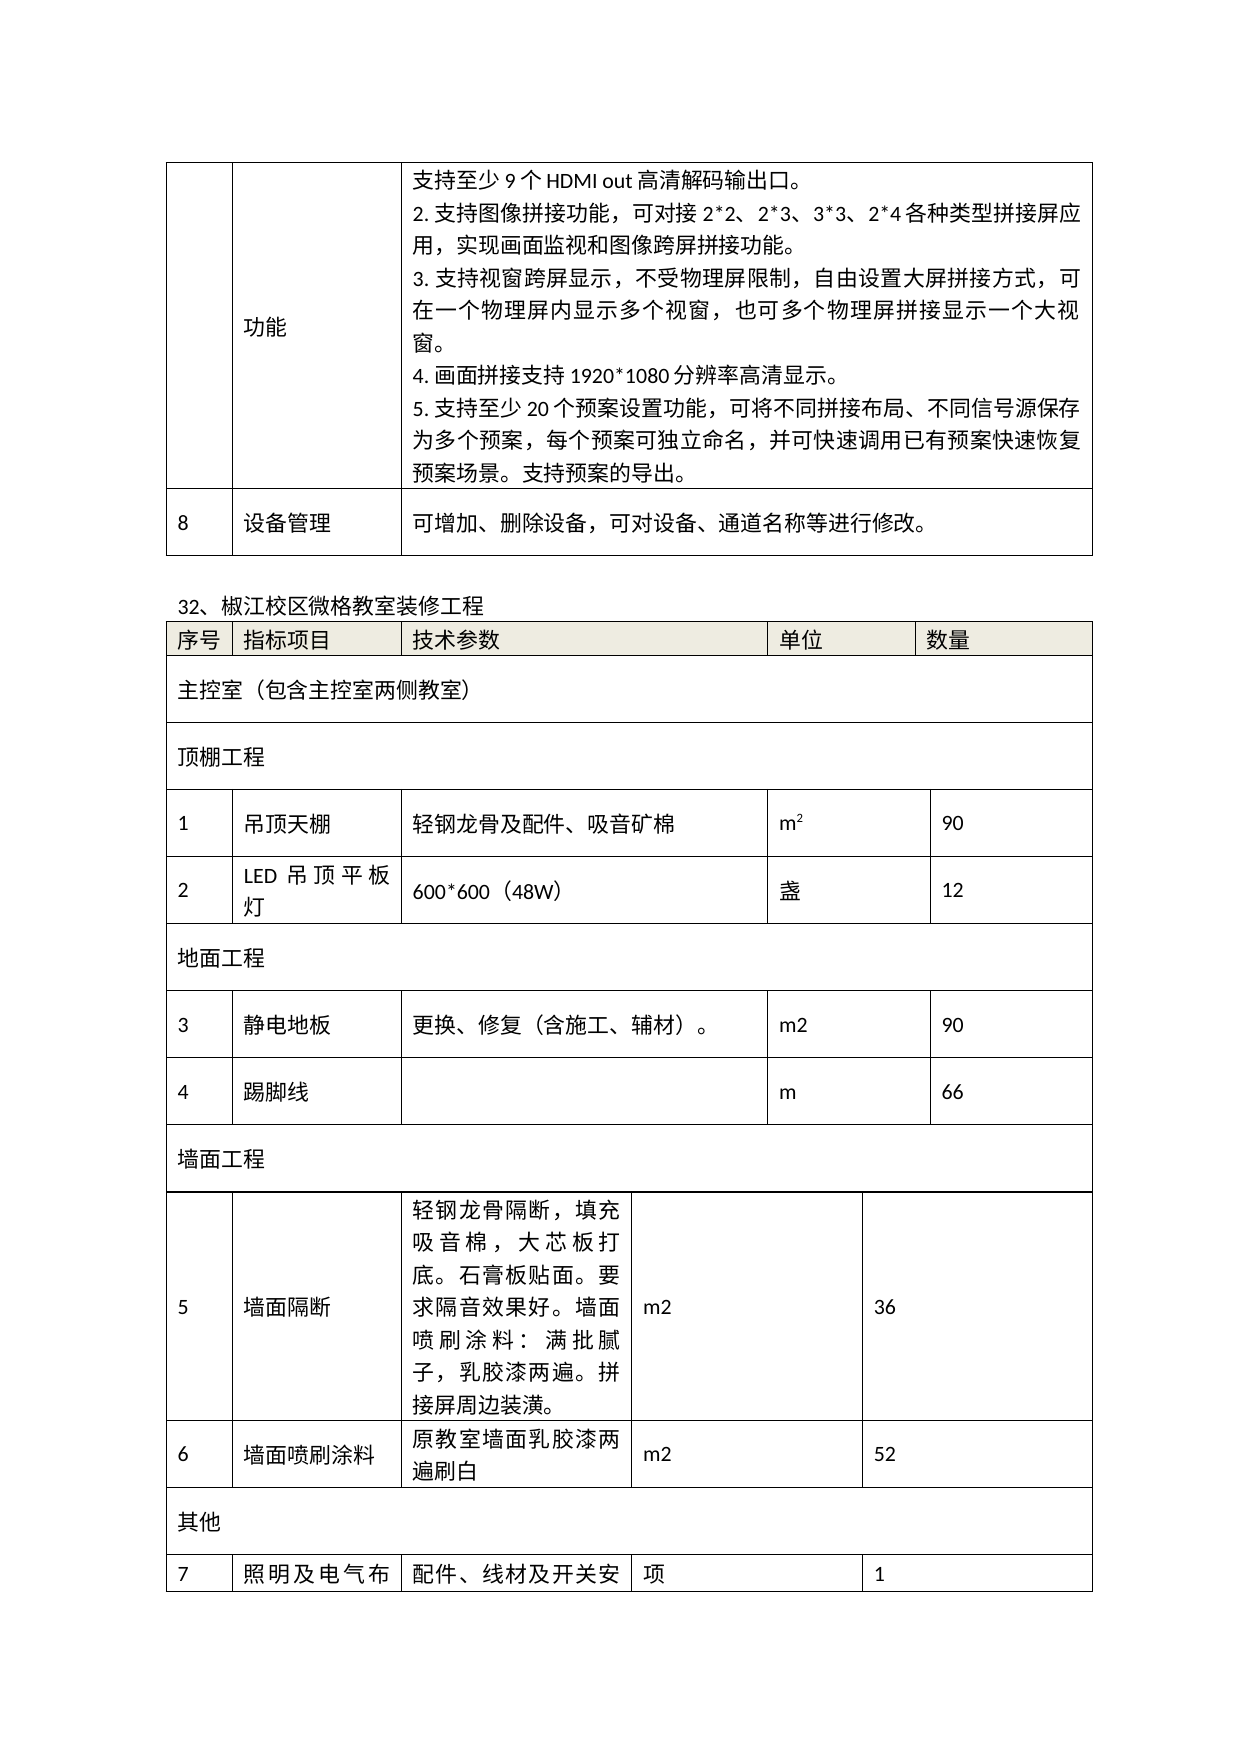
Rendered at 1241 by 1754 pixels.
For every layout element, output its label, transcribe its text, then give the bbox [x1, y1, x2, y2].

table_header 技术参数 [402, 622, 767, 655]
table_cell 7 [167, 1555, 232, 1591]
table_cell 可增加、删除设备，可对设备、通道名称等进行修改。 [402, 489, 1092, 555]
table_cell 其他 [167, 1488, 1092, 1554]
table_cell 顶棚工程 [167, 723, 1092, 789]
table_cell 52 [863, 1421, 1092, 1487]
table_cell 90 [931, 790, 1092, 856]
table_cell m [768, 1058, 930, 1124]
table_header 数量 [916, 622, 1092, 655]
table_cell 6 [167, 1421, 232, 1487]
table_cell 静电地板 [233, 991, 401, 1057]
table_cell 600*600（48W） [402, 857, 767, 923]
table_cell 4 [167, 1058, 232, 1124]
table_cell 墙面隔断 [233, 1193, 401, 1420]
table_cell LED吊顶平板灯 [233, 857, 401, 923]
table_cell 12 [931, 857, 1092, 923]
table_cell 盏 [768, 857, 930, 923]
table_cell 踢脚线 [233, 1058, 401, 1124]
table_cell 8 [167, 489, 232, 555]
table_cell m2 [632, 1421, 862, 1487]
table_cell 36 [863, 1193, 1092, 1420]
table_cell 1 [167, 790, 232, 856]
table_cell 2 [167, 857, 232, 923]
table_header 指标项目 [233, 622, 401, 655]
table_cell 照明及电气布管线工料费 [233, 1555, 401, 1591]
table_cell 墙面喷刷涂料 [233, 1421, 401, 1487]
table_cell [402, 163, 1092, 488]
table_cell 66 [931, 1058, 1092, 1124]
table_cell 3 [167, 991, 232, 1057]
table_cell 吊顶天棚 [233, 790, 401, 856]
table_cell m2 [768, 790, 930, 856]
table_cell 主控室（包含主控室两侧教室） [167, 656, 1092, 722]
table_cell 90 [931, 991, 1092, 1057]
table_cell 更换、修复（含施工、辅材）。 [402, 991, 767, 1057]
table_cell 轻钢龙骨隔断，填充吸音棉，大芯板打底。石膏板贴面。要求隔音效果好。墙面喷刷涂料：满批腻子，乳胶漆两遍。拼接屏周边装潢。 [402, 1193, 631, 1420]
table_cell 1 [863, 1555, 1092, 1591]
table_cell [402, 1058, 767, 1124]
table_cell 轻钢龙骨及配件、吸音矿棉 [402, 790, 767, 856]
table_header 单位 [768, 622, 915, 655]
text 32、椒江校区微格教室装修工程 [177, 589, 1063, 621]
table_cell 5 [167, 1193, 232, 1420]
table_cell 项 [632, 1555, 862, 1591]
table_cell 支持视频矩阵功能 [233, 163, 401, 488]
table_header 序号 [167, 622, 232, 655]
table_cell 原教室墙面乳胶漆两遍刷白 [402, 1421, 631, 1487]
table_cell m2 [632, 1193, 862, 1420]
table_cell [402, 1555, 631, 1591]
table_cell 地面工程 [167, 924, 1092, 990]
table_cell 7 [167, 163, 232, 488]
table_cell m2 [768, 991, 930, 1057]
table_cell 设备管理 [233, 489, 401, 555]
table_cell 墙面工程 [167, 1125, 1092, 1191]
